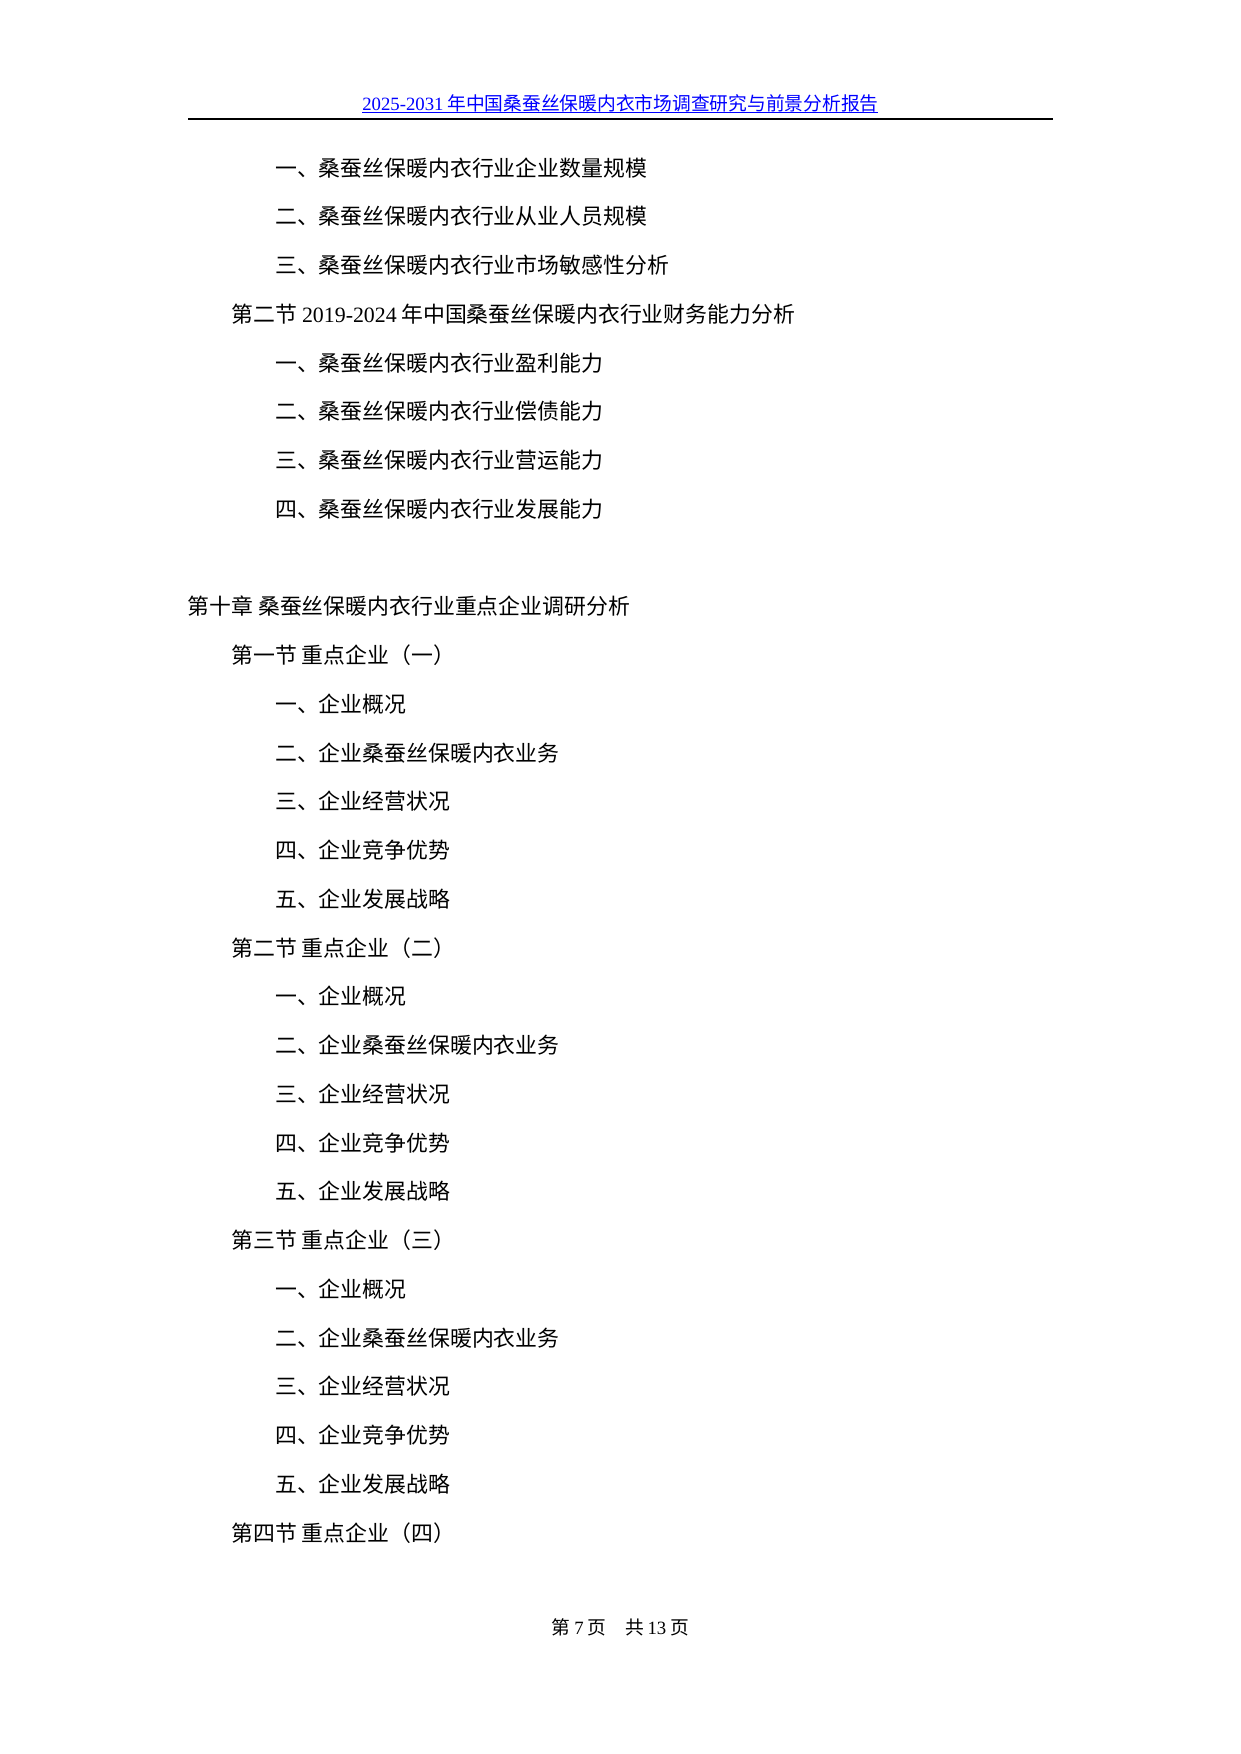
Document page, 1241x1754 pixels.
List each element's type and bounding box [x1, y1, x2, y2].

text [187, 150, 1053, 1548]
